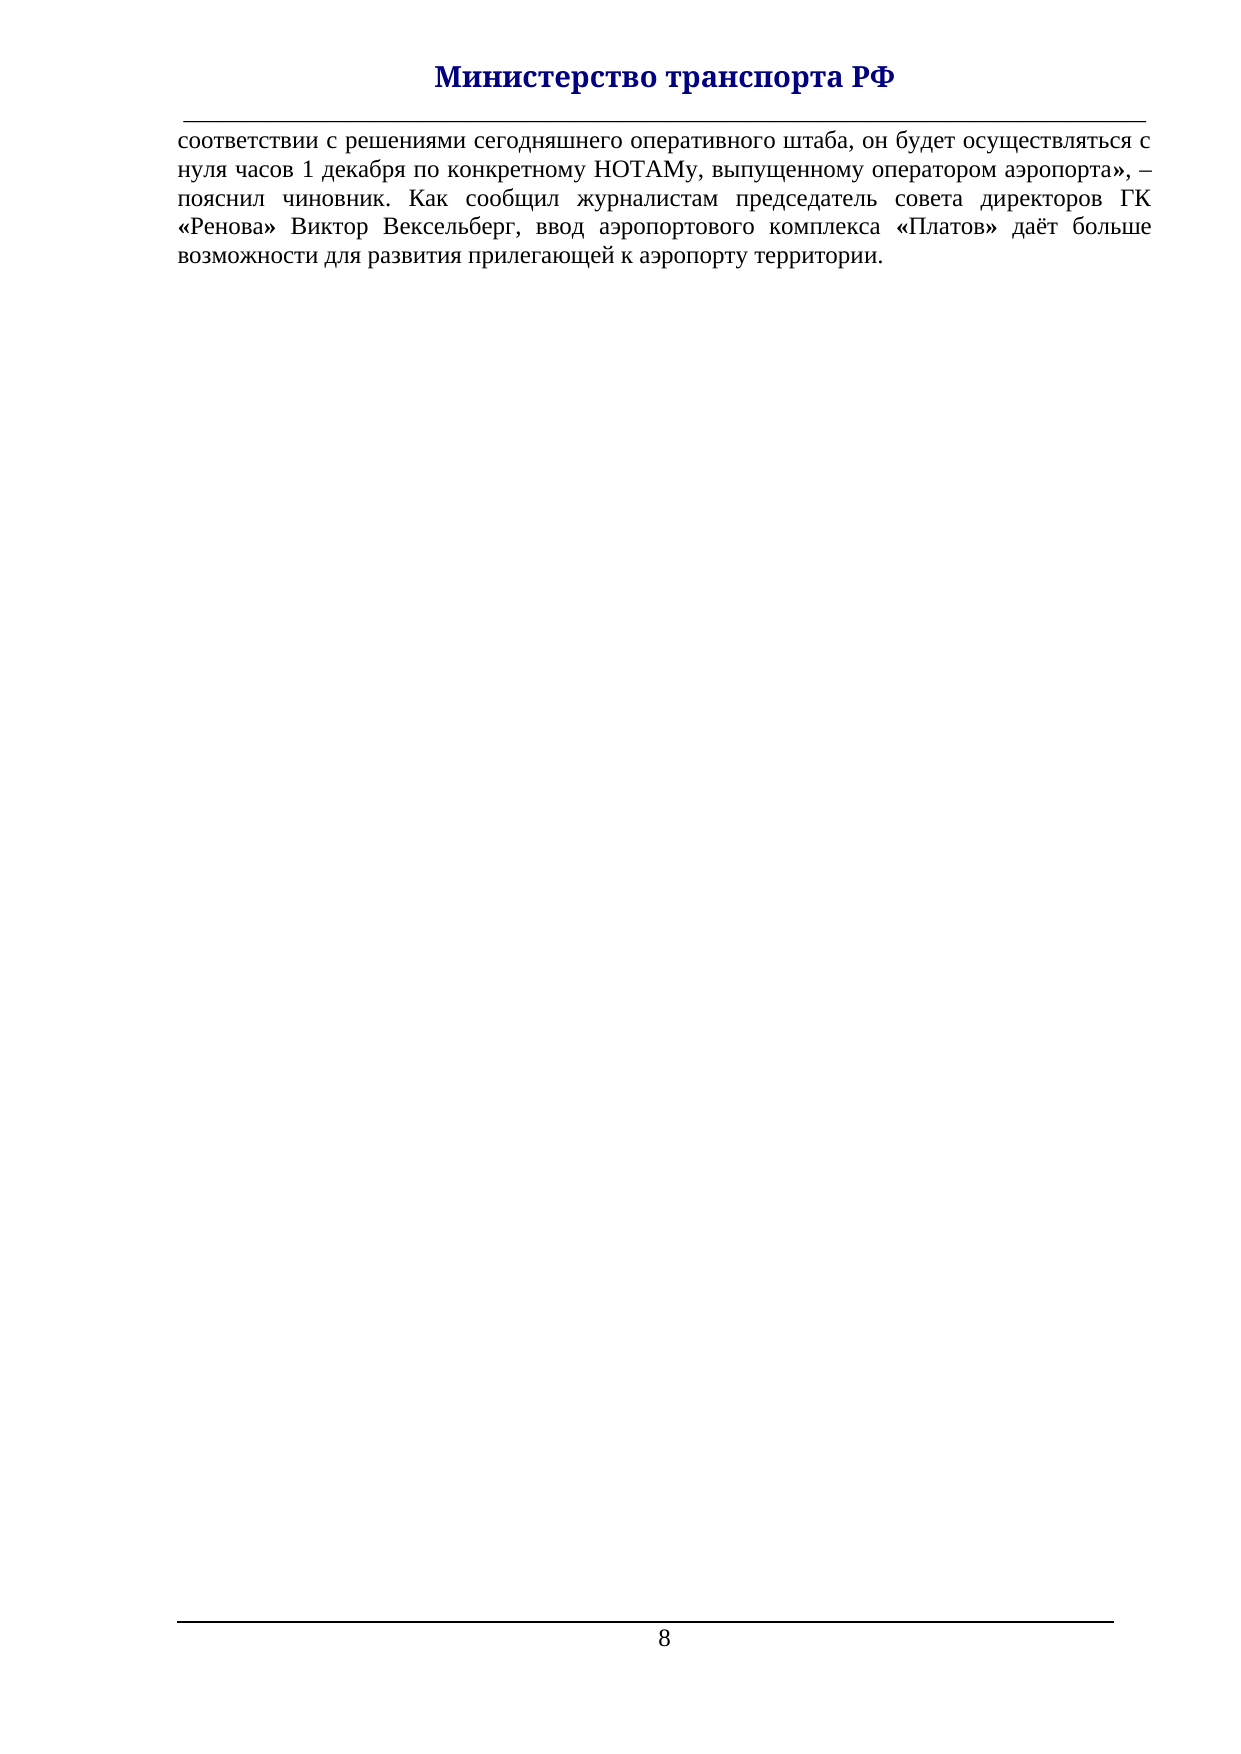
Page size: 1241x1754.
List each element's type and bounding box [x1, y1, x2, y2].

text [177, 125, 1152, 269]
